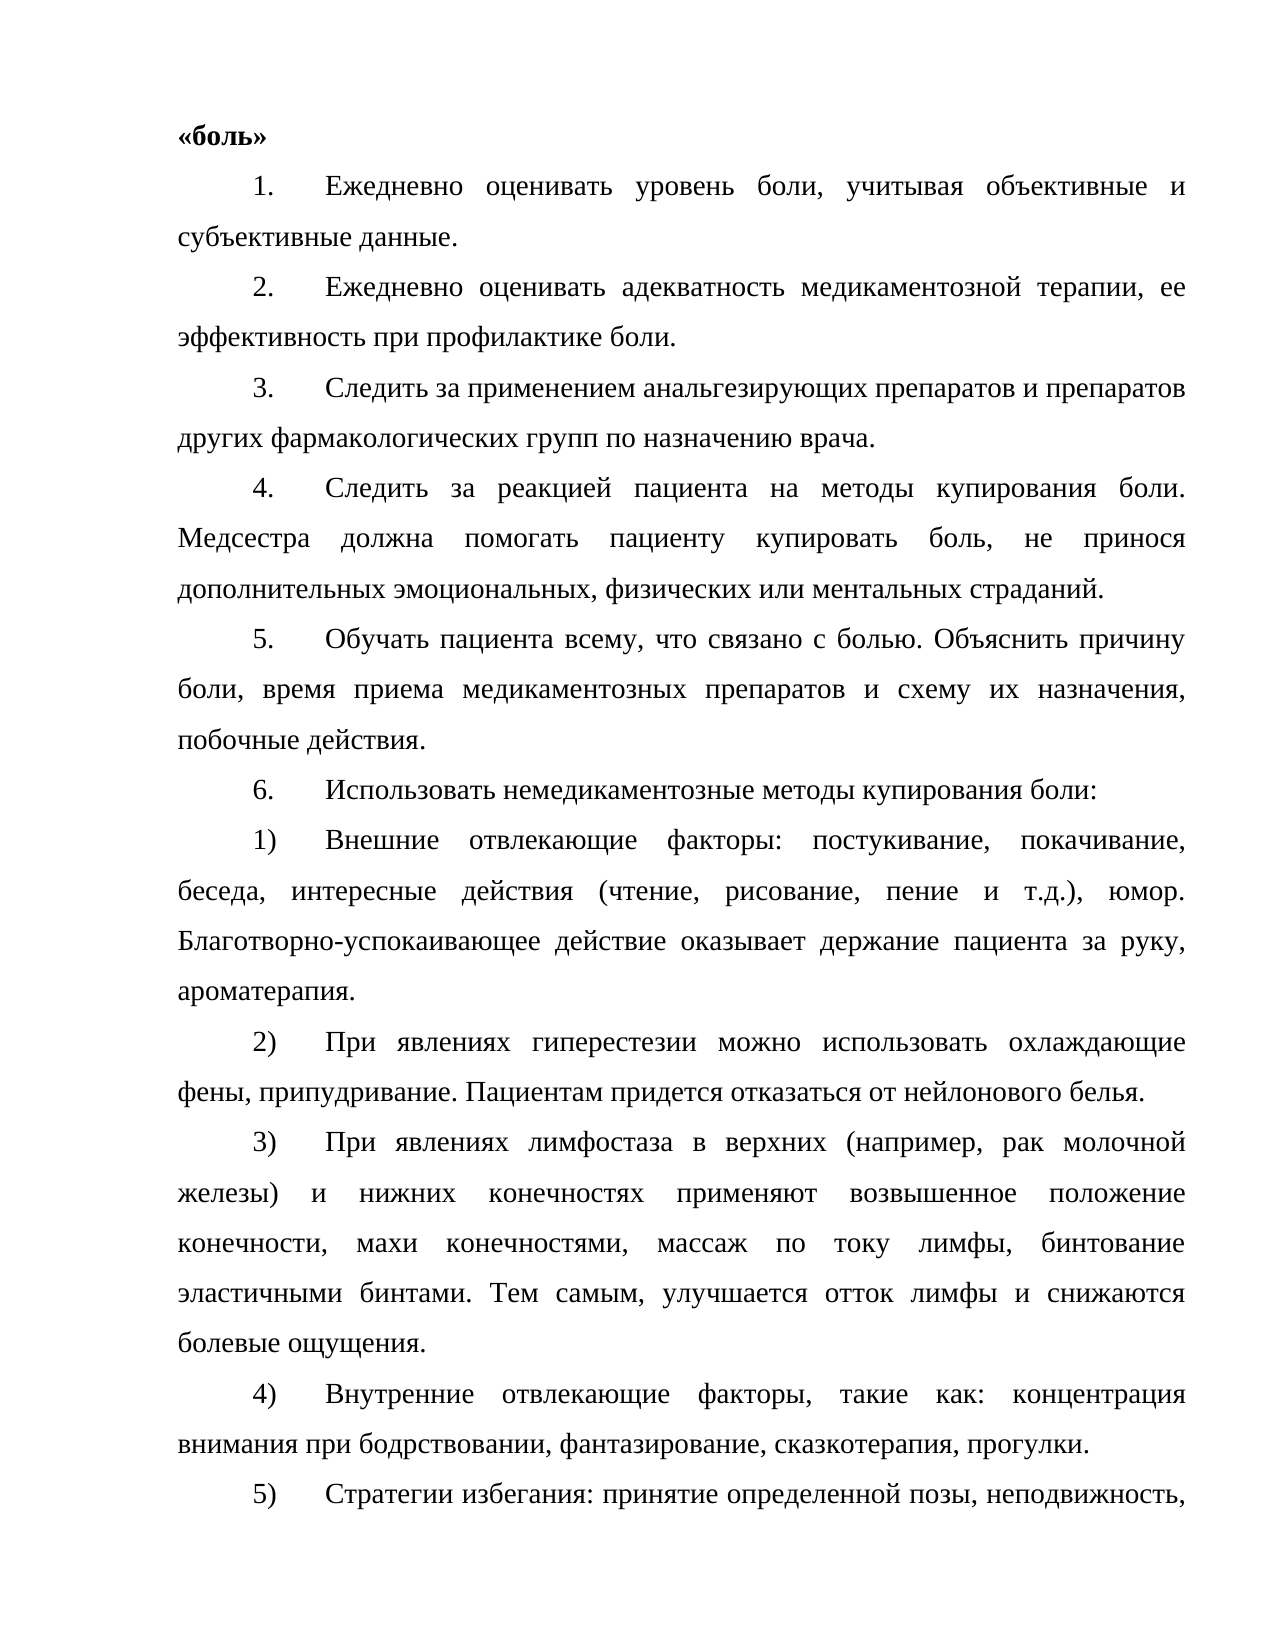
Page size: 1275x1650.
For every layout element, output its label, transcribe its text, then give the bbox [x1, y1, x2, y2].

list Обучать пациента всему, что связано с болью. Объяснить причину боли, время приема медикаментозных препаратов и схему их назначения, побочные действия. [177, 621, 1186, 755]
list При явлениях гиперестезии можно использовать охлаждающие фены, припудривание. Пациентам придется отказаться от нейлонового белья. [177, 1024, 1186, 1108]
list Следить за применением анальгезирующих препаратов и препаратов других фармакологических групп по назначению врача. [177, 370, 1186, 453]
list Внутренние отвлекающие факторы, такие как: концентрация внимания при бодрствовании, фантазирование, сказкотерапия, прогулки. [177, 1376, 1186, 1460]
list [177, 1477, 1186, 1510]
list При явлениях лимфостаза в верхних (например, рак молочной железы) и нижних конечностях применяют возвышенное положение конечности, махи конечностями, массаж по току лимфы, бинтование эластичными бинтами. Тем самым, улучшается отток лимфы и снижаются болевые ощущения. [177, 1124, 1186, 1359]
list Ежедневно оценивать адекватность медикаментозной терапии, ее эффективность при профилактике боли. [177, 269, 1186, 353]
list Внешние отвлекающие факторы: постукивание, покачивание, беседа, интересные действия (чтение, рисование, пение и т.д.), юмор. Благотворно-успокаивающее действие оказывает держание пациента за руку, ароматерапия. [177, 822, 1186, 1007]
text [177, 118, 1186, 152]
list Ежедневно оценивать уровень боли, учитывая объективные и субъективные данные. [177, 168, 1186, 252]
list Использовать немедикаментозные методы купирования боли: [177, 772, 1186, 806]
list Следить за реакцией пациента на методы купирования боли. Медсестра должна помогать пациенту купировать боль, не принося дополнительных эмоциональных, физических или ментальных страданий. [177, 470, 1186, 604]
